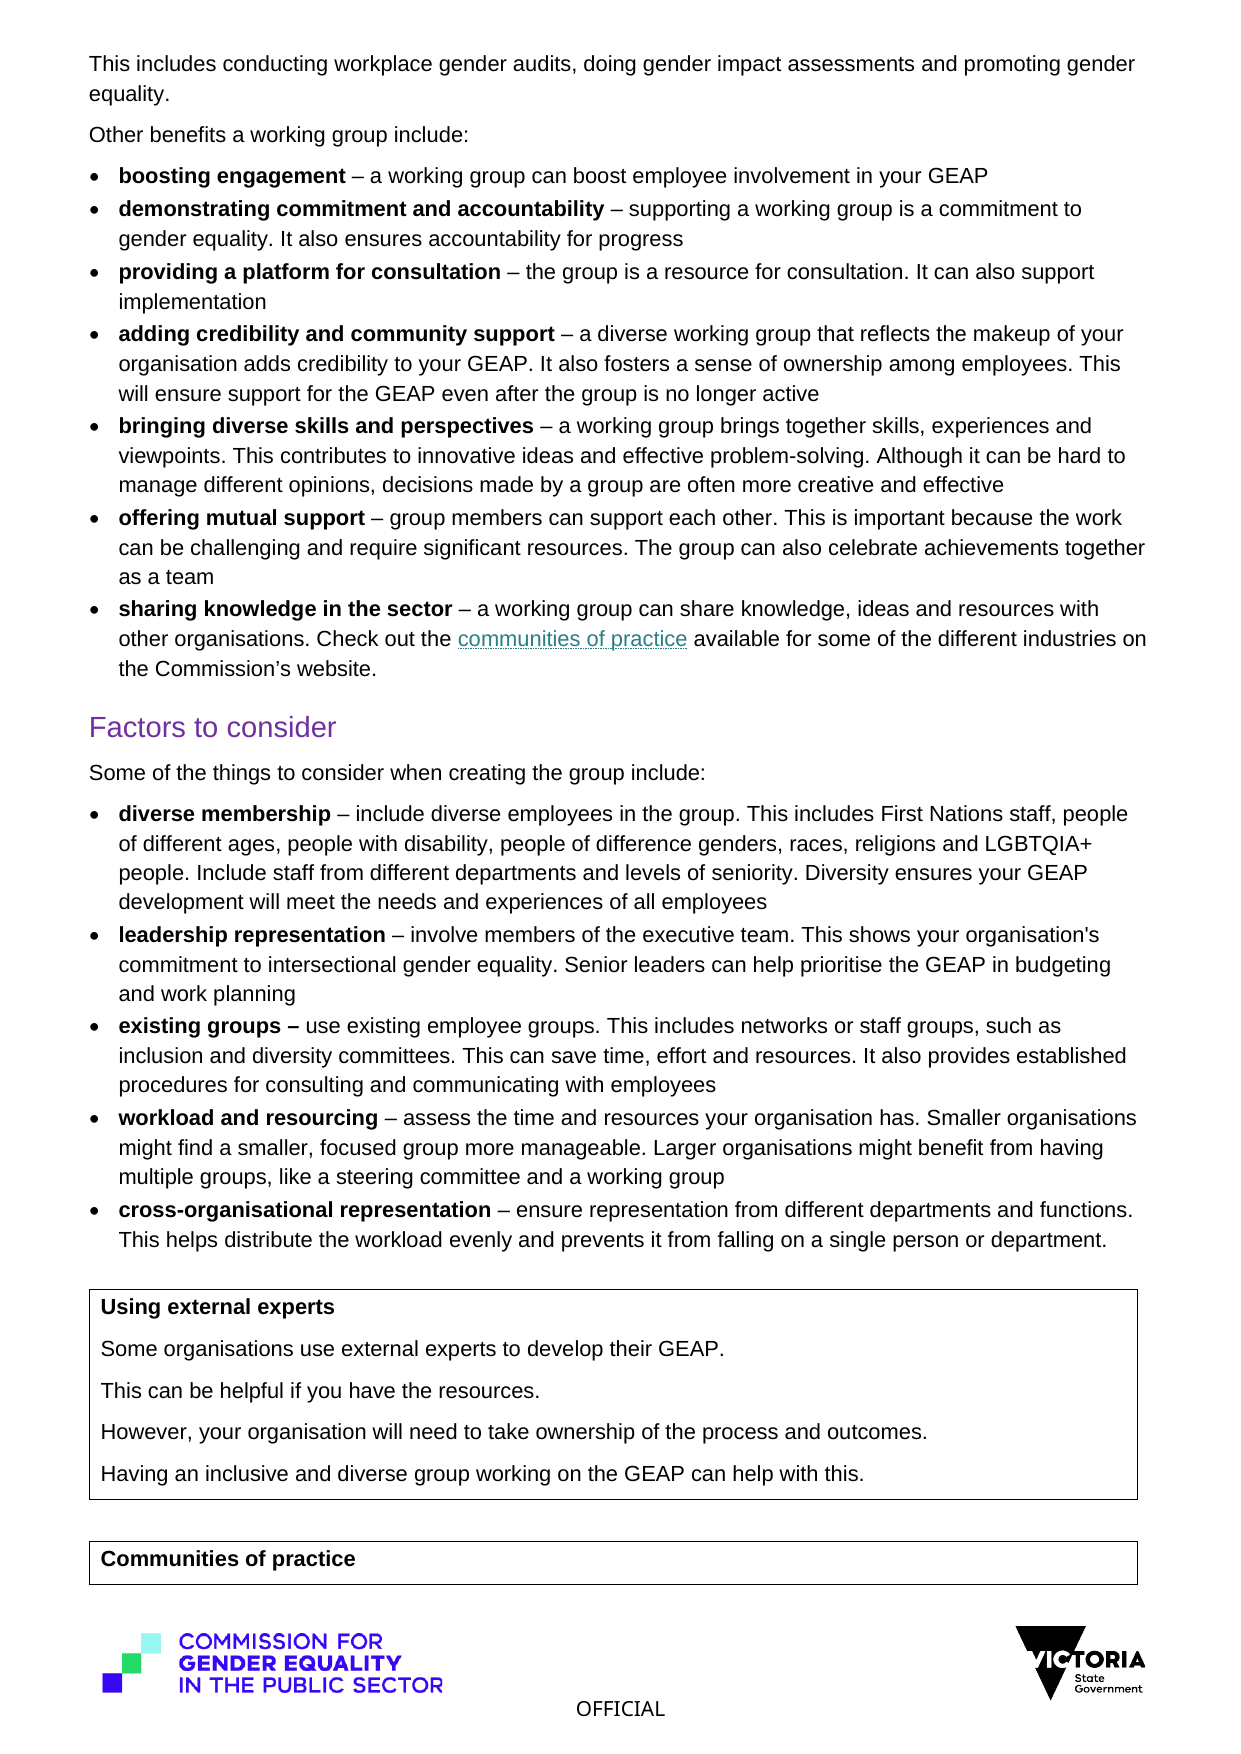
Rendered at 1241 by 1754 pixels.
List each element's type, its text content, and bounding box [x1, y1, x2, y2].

picture [102, 1633, 443, 1693]
text Other benefits a working group include: [89, 118, 1152, 147]
text offering mutual support – group members can support each other. This is important because the work can be challenging and require significant resources. The group can also celebrate achievements together as a team [89, 501, 1152, 589]
table_header Using external experts Some organisations use external experts to develop their GEAP. This can be helpful if you have the resources. However, your organisation will need to take ownership of the process and outcomes. Having an inclusive and diverse group working on the GEAP can help with this. [90, 1290, 1137, 1498]
text Some of the things to consider when creating the group include: [89, 756, 1152, 785]
text demonstrating commitment and accountability – supporting a working group is a commitment to gender equality. It also ensures accountability for progress [89, 193, 1152, 251]
text boosting engagement – a working group can boost employee involvement in your GEAP [89, 160, 1152, 189]
text diverse membership – include diverse employees in the group. This includes First Nations staff, people of different ages, people with disability, people of difference genders, races, religions and LGBTQIA+ people. Include staff from different departments and levels of seniority. Diversity ensures your GEAP development will meet the needs and experiences of all employees [89, 797, 1152, 914]
text cross-organisational representation – ensure representation from different departments and functions. This helps distribute the workload evenly and prevents it from falling on a single person or department. [89, 1193, 1152, 1252]
text existing groups – use existing employee groups. This includes networks or staff groups, such as inclusion and diversity committees. This can save time, effort and resources. It also provides established procedures for consulting and communicating with employees [89, 1010, 1152, 1097]
text providing a platform for consultation – the group is a resource for consultation. It can also support implementation [89, 256, 1152, 314]
text workload and resourcing – assess the time and resources your organisation has. Smaller organisations might find a smaller, focused group more manageable. Larger organisations might benefit from having multiple groups, like a steering committee and a working group [89, 1102, 1152, 1189]
text This includes conducting workplace gender audits, doing gender impact assessments and promoting gender equality. [89, 47, 1152, 106]
subtitle Factors to consider [89, 710, 1152, 743]
text sharing knowledge in the sector – a working group can share knowledge, ideas and resources with other organisations. Check out the communities of practice available for some of the different industries on the Commission’s website. [89, 593, 1152, 681]
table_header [90, 1542, 1137, 1584]
text leadership representation – involve members of the executive team. This shows your organisation's commitment to intersectional gender equality. Senior leaders can help prioritise the GEAP in budgeting and work planning [89, 918, 1152, 1006]
text adding credibility and community support – a diverse working group that reflects the makeup of your organisation adds credibility to your GEAP. It also fosters a sense of ownership among employees. This will ensure support for the GEAP even after the group is no longer active [89, 318, 1152, 406]
picture [1015, 1626, 1146, 1701]
text bringing diverse skills and perspectives – a working group brings together skills, experiences and viewpoints. This contributes to innovative ideas and effective problem-solving. Although it can be hard to manage different opinions, decisions made by a group are often more creative and effective [89, 410, 1152, 497]
